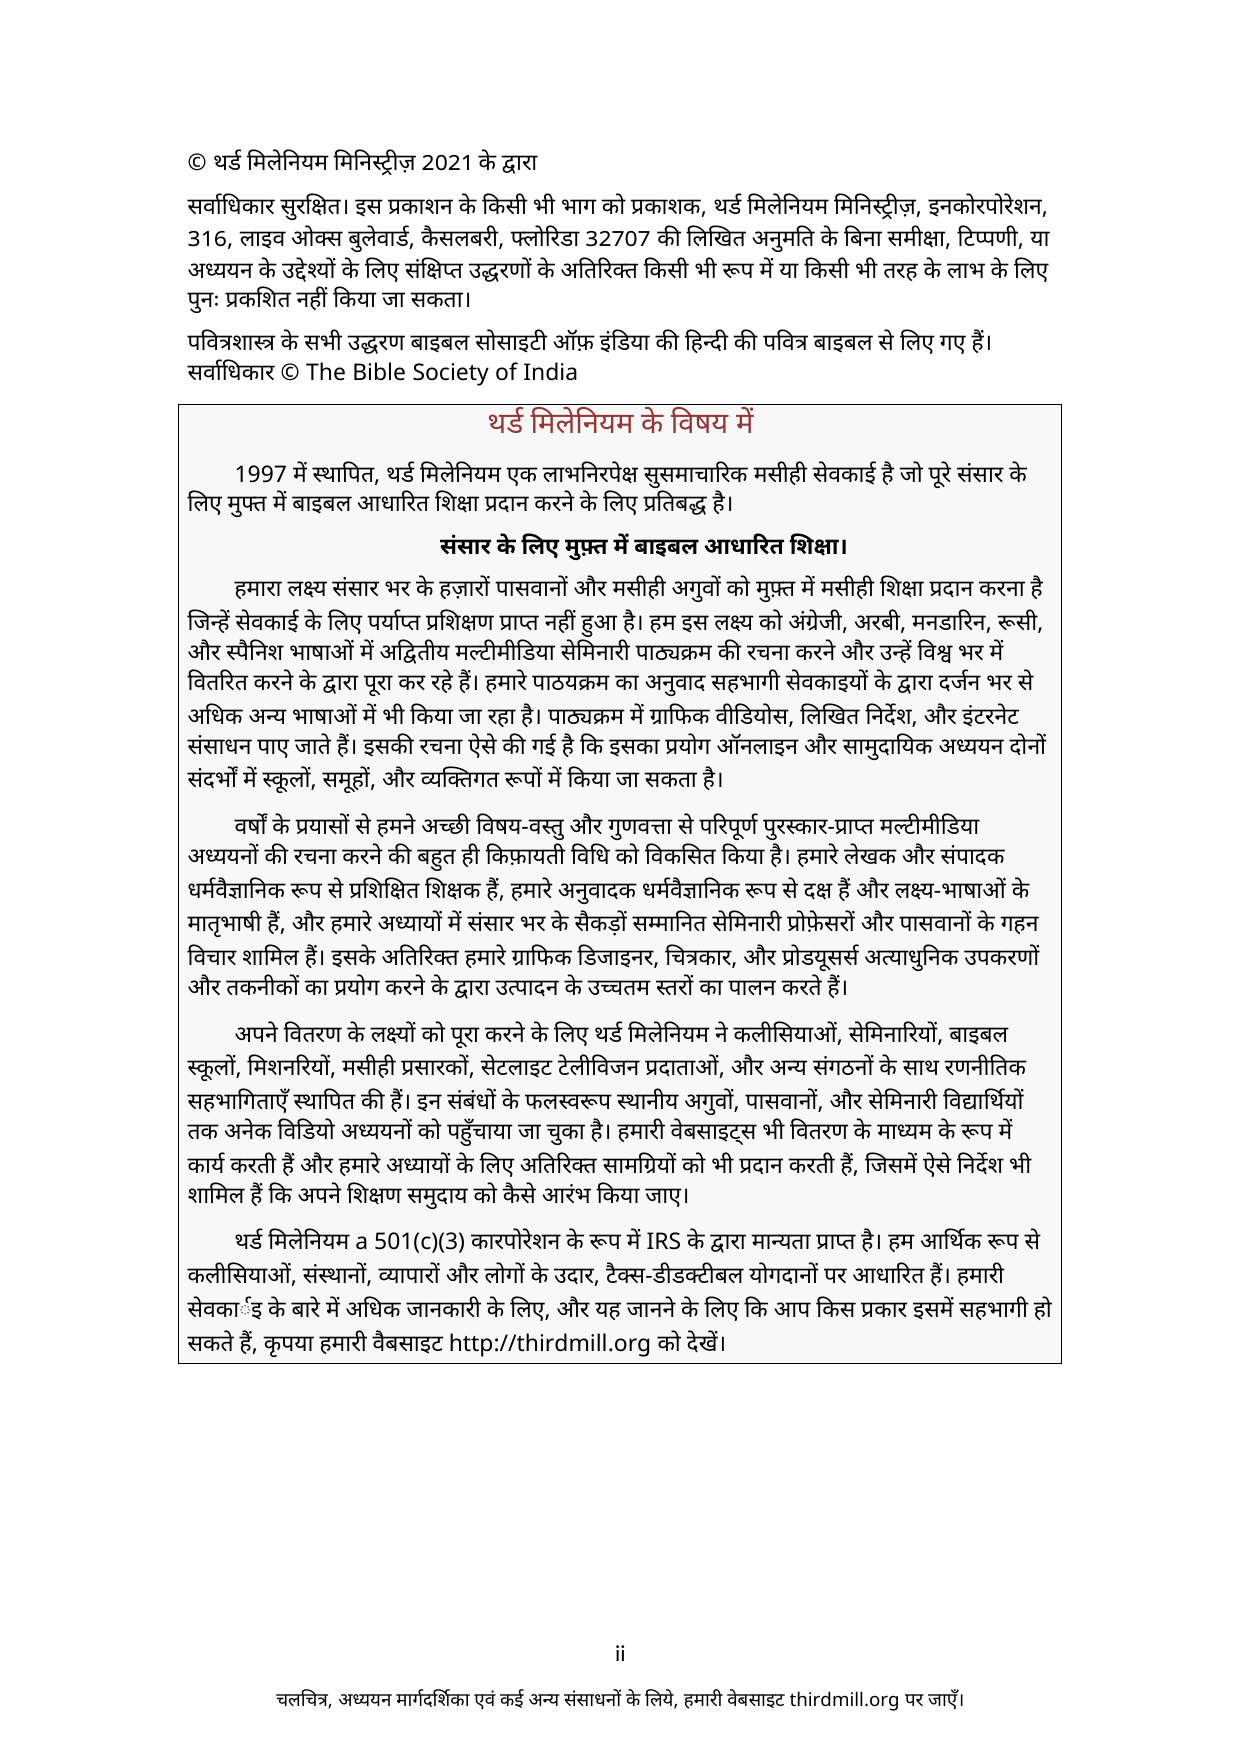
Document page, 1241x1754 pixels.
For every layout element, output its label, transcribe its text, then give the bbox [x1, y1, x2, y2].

text © थर्ड मिलेनियम मिनिस्ट्रीज़ 2021के द्वारा [187, 150, 1053, 182]
text वर्षों के प्रयासों से हमने अच्छी विषय-वस्तु और गुणवत्ता से परिपूर्ण पुरस्कार-प्राप्त मल्टीमीडिया अध्ययनों की रचना करने की बहुत ही किफ़ायती विधि को विकसित किया है। हमारे लेखक और संपादक धर्मवैज्ञानिक रूप से प्रशिक्षित शिक्षक हैं, हमारे अनुवादक धर्मवैज्ञानिक रूप से दक्ष हैं और लक्ष्य-भाषाओं के मातृभाषी हैं, और हमारे अध्यायों में संसार भर के सैकड़ों सम्मानित सेमिनारी प्रोफ़ेसरों और पासवानों के गहन विचार शामिल हैं। इसके अतिरिक्त हमारे ग्राफिक डिजाइनर, चित्रकार, और प्रोडयूसर्स अत्याधुनिक उपकरणों और तकनीकों का प्रयोग करने के द्वारा उत्पादन के उच्चतम स्तरों का पालन करते हैं। [179, 807, 1061, 1005]
text अपने वितरण के लक्ष्यों को पूरा करने के लिए थर्ड मिलेनियम ने कलीसियाओं, सेमिनारियों, बाइबल स्कूलों, मिशनरियों, मसीही प्रसारकों, सेटलाइट टेलीविजन प्रदाताओं, और अन्य संगठनों के साथ रणनीतिक सहभागिताएँ स्थापित की हैं। इन संबंधों के फलस्वरूप स्थानीय अगुवों, पासवानों, और सेमिनारी विद्यार्थियों तक अनेक विडियो अध्ययनों को पहुँचाया जा चुका है। हमारी वेबसाइट्स भी वितरण के माध्यम के रूप में कार्य करती हैं और हमारे अध्यायों के लिए अतिरिक्त सामग्रियों को भी प्रदान करती हैं, जिसमें ऐसे निर्देश भी शामिल हैं कि अपने शिक्षण समुदाय को कैसे आरंभ किया जाए। [179, 1014, 1061, 1213]
text हमारा लक्ष्य संसार भर के हज़ारों पासवानों और मसीही अगुवों को मुफ़्त में मसीही शिक्षा प्रदान करना है जिन्हें सेवकाई के लिए पर्याप्त प्रशिक्षण प्राप्त नहीं हुआ है। हम इस लक्ष्य को अंग्रेजी, अरबी, मनडारिन, रूसी, और स्पैनिश भाषाओं में अद्वितीय मल्टीमीडिया सेमिनारी पाठ्यक्रम की रचना करने और उन्हें विश्व भर में वितरित करने के द्वारा पूरा कर रहे हैं। हमारे पाठयक्रम का अनुवाद सहभागी सेवकाइयों के द्वारा दर्जन भर से अधिक अन्य भाषाओं में भी किया जा रहा है। पाठ्यक्रम में ग्राफिक वीडियोस, लिखित निर्देश, और इंटरनेट संसाधन पाए जाते हैं। इसकी रचना ऐसे की गई है कि इसका प्रयोग ऑनलाइन और सामुदायिक अध्ययन दोनों संदर्भों में स्कूलों, समूहों, और व्यक्तिगत रूपों में किया जा सकता है। [179, 573, 1061, 797]
text थर्ड मिलेनियम a 501(c)(3) कारपोरेशन के रूप में IRS के द्वारा मान्यता प्राप्त है। हम आर्थिक रूप से कलीसियाओं, संस्थानों, व्यापारों और लोगों के उदार, टैक्स-डीडक्टीबल योगदानों पर आधारित हैं। हमारी सेवकार्इ के बारे में अधिक जानकारी के लिए, और यह जानने के लिए कि आप किस प्रकार इसमें सहभागी हो सकते हैं, कृपया हमारी वैबसाइट http://thirdmill.org को देखें। [179, 1222, 1061, 1363]
text पवित्रशास्त्र के सभी उद्धरण बाइबल सोसाइटी ऑफ़ इंडिया की हिन्दी की पवित्र बाइबल से लिए गए हैं। सर्वाधिकार © The Bible Society of India [187, 330, 1053, 391]
text सर्वाधिकार सुरक्षित। इस प्रकाशन के किसी भी भाग को प्रकाशक, थर्ड मिलेनियम मिनिस्ट्रीज़, इनकोरपोरेशन, 316, लाइव ओक्स बुलेवार्ड, कैसलबरी, फ्लोरिडा 32707 की लिखित अनुमति के बिना समीक्षा, टिप्पणी, या अध्ययन के उद्देश्यों के लिए संक्षिप्त उद्धरणों के अतिरिक्‍त किसी भी रूप में या किसी भी तरह के लाभ के लिए पुनः प्रकशित नहीं किया जा सकता। [187, 194, 1053, 317]
text संसार के लिए मुफ़्त में बाइबल आधारित शिक्षा। [179, 531, 1061, 564]
title थर्ड मिलेनियम के विषय में [179, 405, 1061, 445]
text 1997 में स्थापित, थर्ड मिलेनियम एक लाभनिरपेक्ष सुसमाचारिक मसीही सेवकाई है जो पूरे संसार के लिए मुफ्त में बाइबल आधारित शिक्षा प्रदान करने के लिए प्रतिबद्ध है। [179, 454, 1061, 521]
